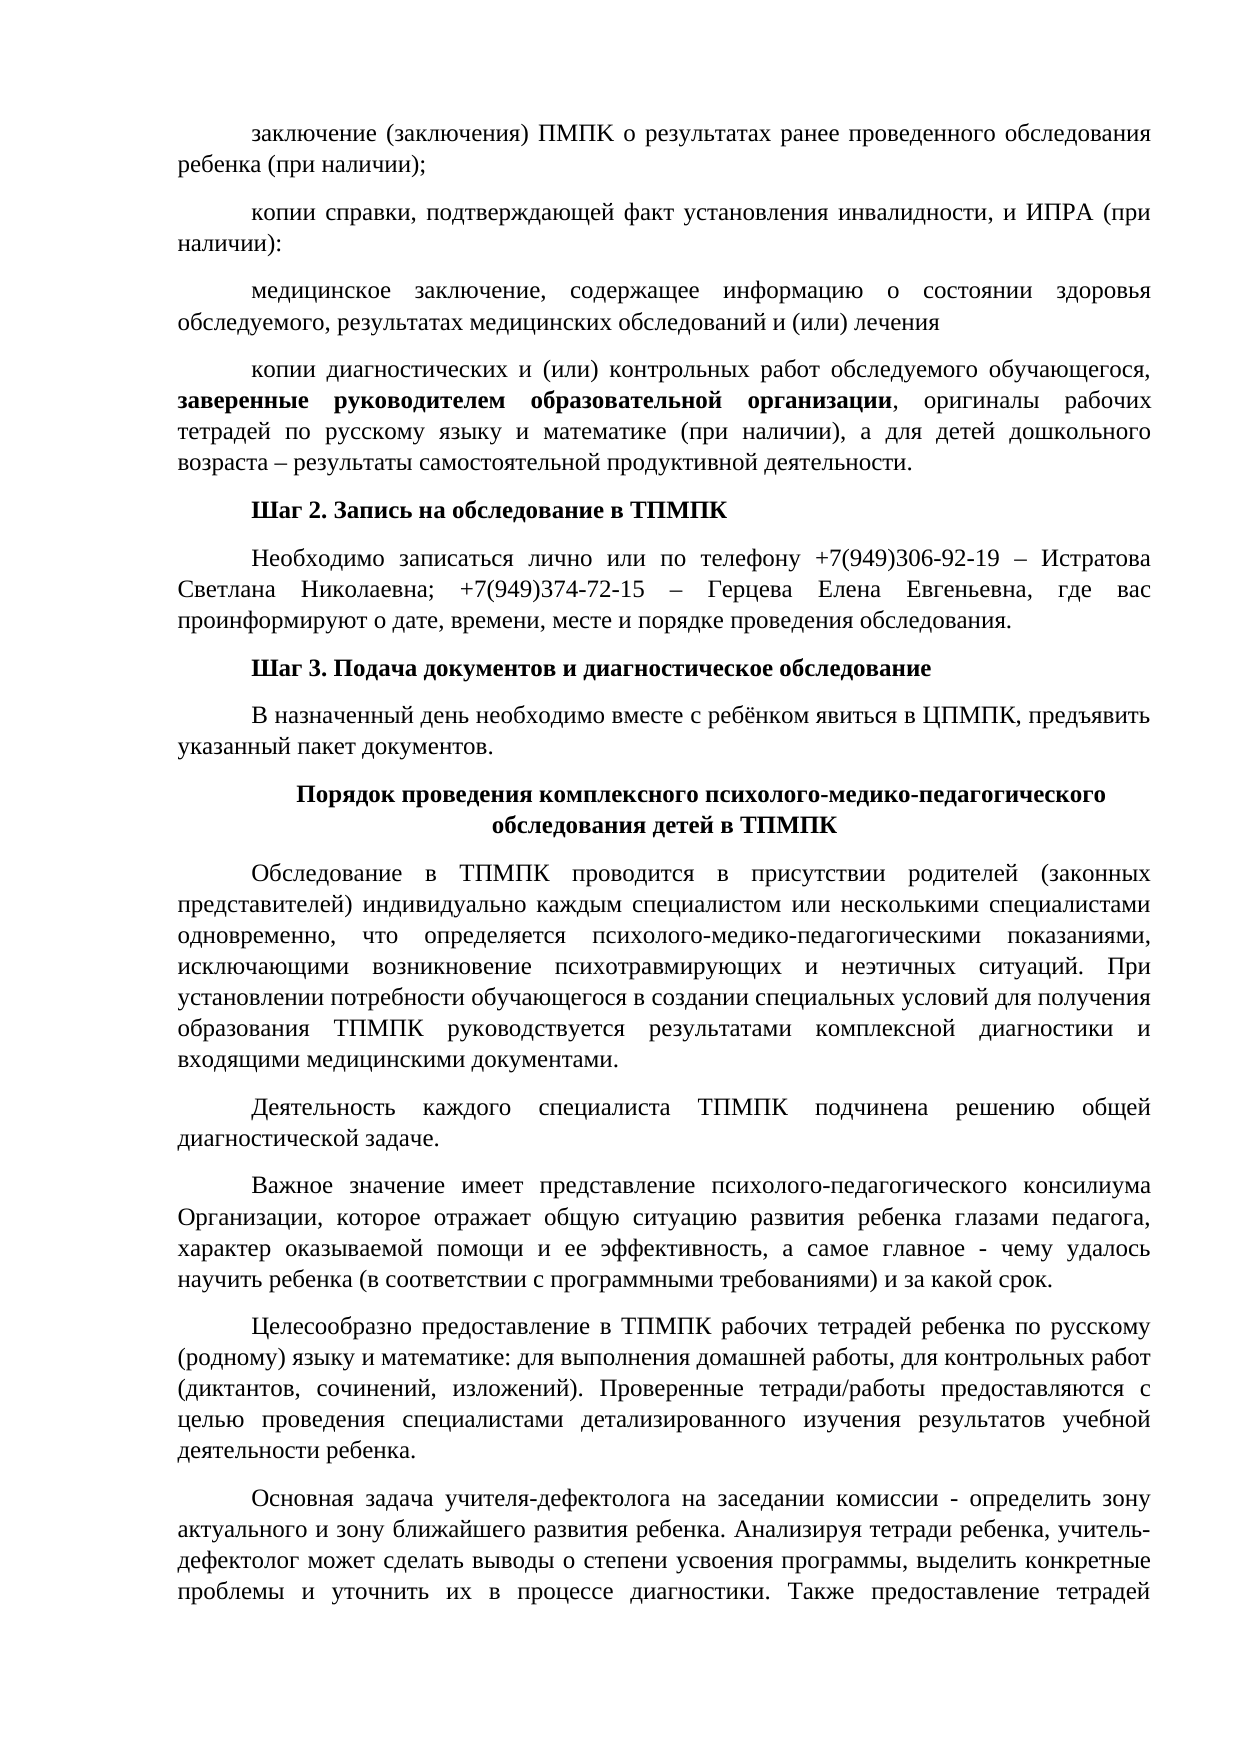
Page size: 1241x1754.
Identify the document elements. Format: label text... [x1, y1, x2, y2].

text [177, 1483, 1152, 1605]
text Шаг 3. Подача документов и диагностическое обследование [177, 653, 1152, 681]
text Важное значение имеет представление психолого-педагогического консилиума Организации, которое отражает общую ситуацию развития ребенка глазами педагога, характер оказываемой помощи и ее эффективность, а самое главное - чему удалось научить ребенка (в соответствии с программными требованиями) и за какой срок. [177, 1171, 1152, 1292]
text Деятельность каждого специалиста ТПМПК подчинена решению общей диагностической задаче. [177, 1092, 1152, 1152]
text Порядок проведения комплексного психолого-медико-педагогического обследования детей в ТПМПК [177, 779, 1152, 839]
text медицинское заключение, содержащее информацию о состоянии здоровья обследуемого, результатах медицинских обследований и (или) лечения [177, 276, 1152, 335]
text заключение (заключения) ПMПK о результатах ранее проведенного обследования ребенка (при наличии); [177, 118, 1152, 178]
text копии диагностических и (или) контрольных работ обследуемого обучающегося, заверенные руководителем образовательной организации, оригиналы рабочих тетрадей по русскому языку и математике (при наличии), а для детей дошкольного возраста – результаты самостоятельной продуктивной деятельности. [177, 354, 1152, 476]
text Целесообразно предоставление в ТПМПК рабочих тетрадей ребенка по русскому (родному) языку и математике: для выполнения домашней работы, для контрольных работ (диктантов, сочинений, изложений). Проверенные тетради/работы предоставляются с целью проведения специалистами детализированного изучения результатов учебной деятельности ребенка. [177, 1311, 1152, 1464]
text копии справки, подтверждающей факт установления инвалидности, и ИПРА (при наличии): [177, 197, 1152, 257]
text Шаг 2. Запись на обследование в ТПМПК [177, 495, 1152, 524]
text Необходимо записаться лично или по телефону +7(949)306-92-19 – Истратова Светлана Николаевна; +7(949)374-72-15 – Герцева Елена Евгеньевна, где вас проинформируют о дате, времени, месте и порядке проведения обследования. [177, 543, 1152, 634]
text Обследование в ТПМПК проводится в присутствии родителей (законных представителей) индивидуально каждым специалистом или несколькими специалистами одновременно, что определяется психолого-медико-педагогическими показаниями, исключающими возникновение психотравмирующих и неэтичных ситуаций. При установлении потребности обучающегося в создании специальных условий для получения образования ТПМПК руководствуется результатами комплексной диагностики и входящими медицинскими документами. [177, 858, 1152, 1073]
text В назначенный день необходимо вместе с ребёнком явиться в ЦПМПК, предъявить указанный пакет документов. [177, 700, 1152, 760]
